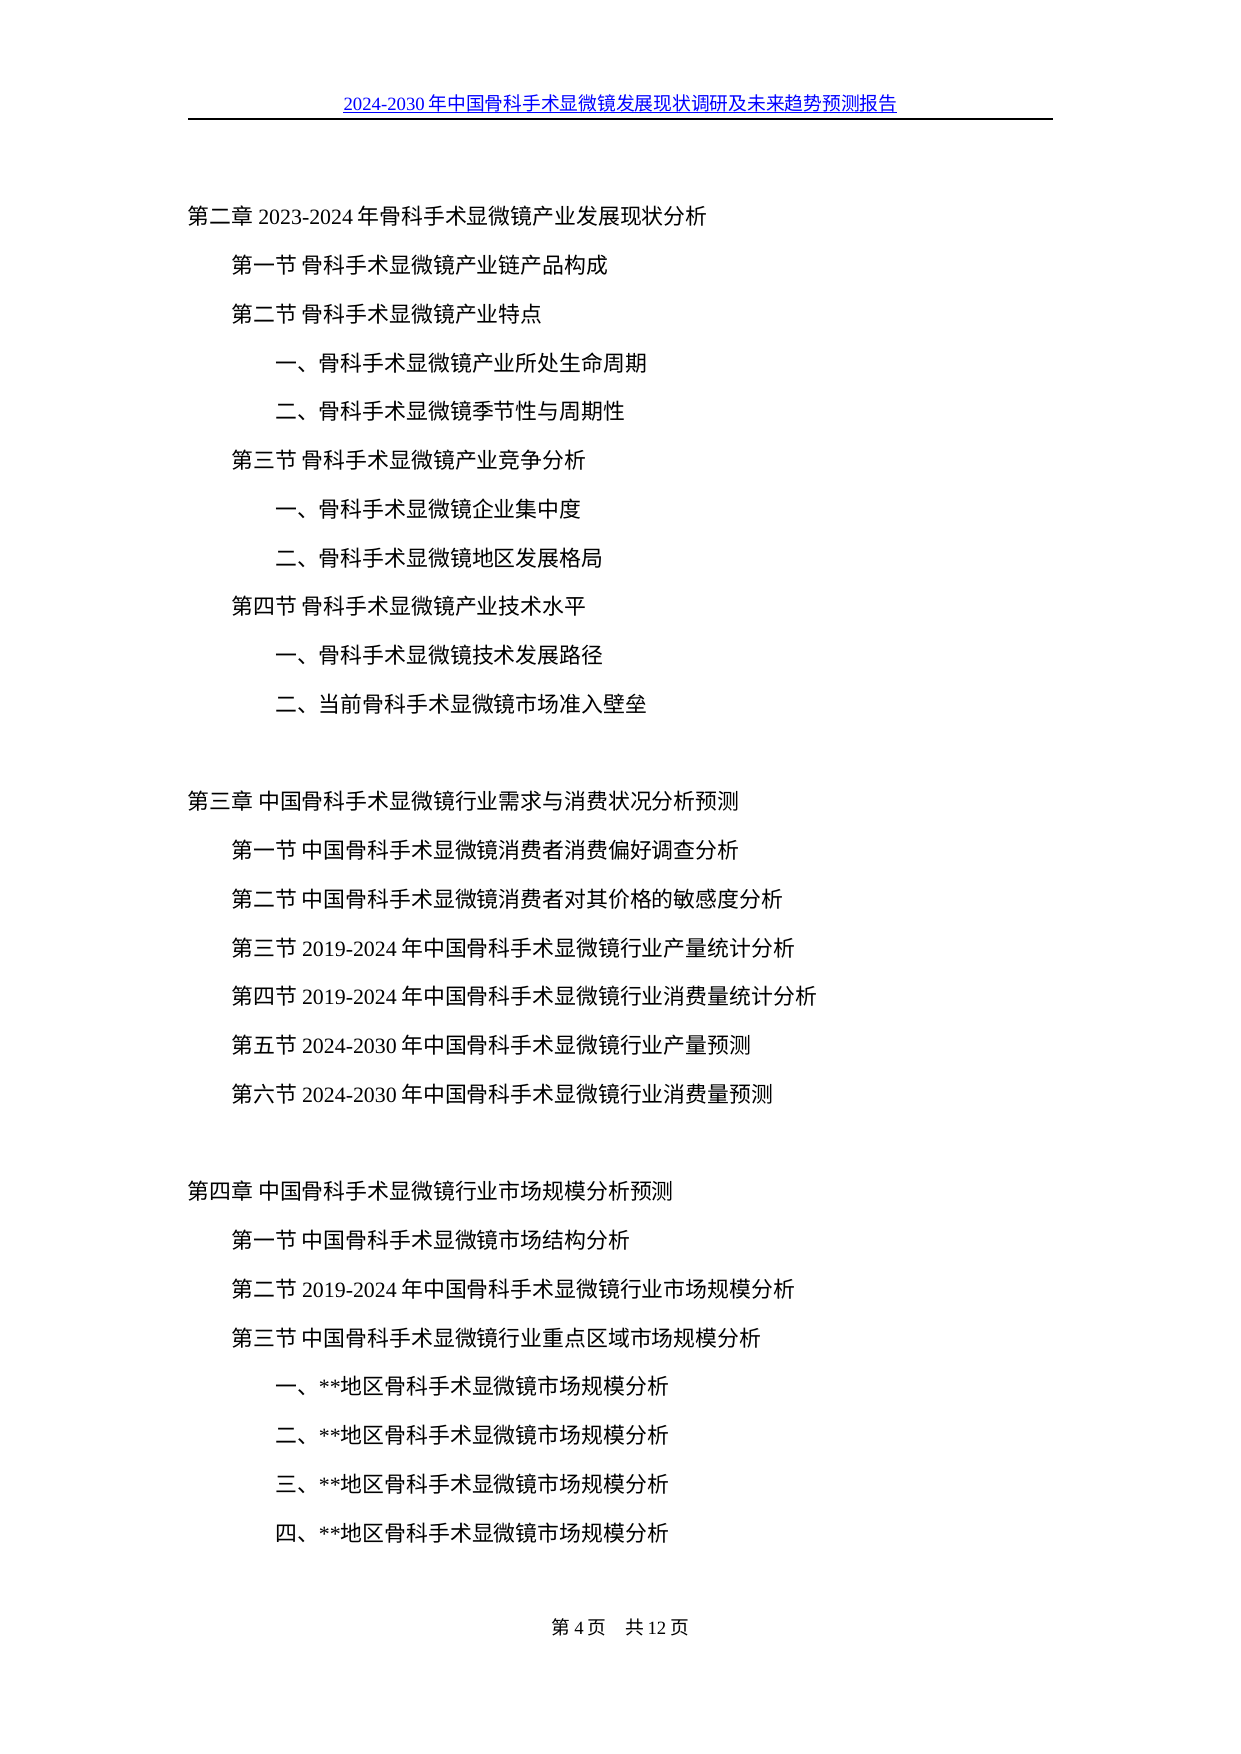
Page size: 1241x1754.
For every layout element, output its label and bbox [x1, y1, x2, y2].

text [187, 150, 1053, 1548]
